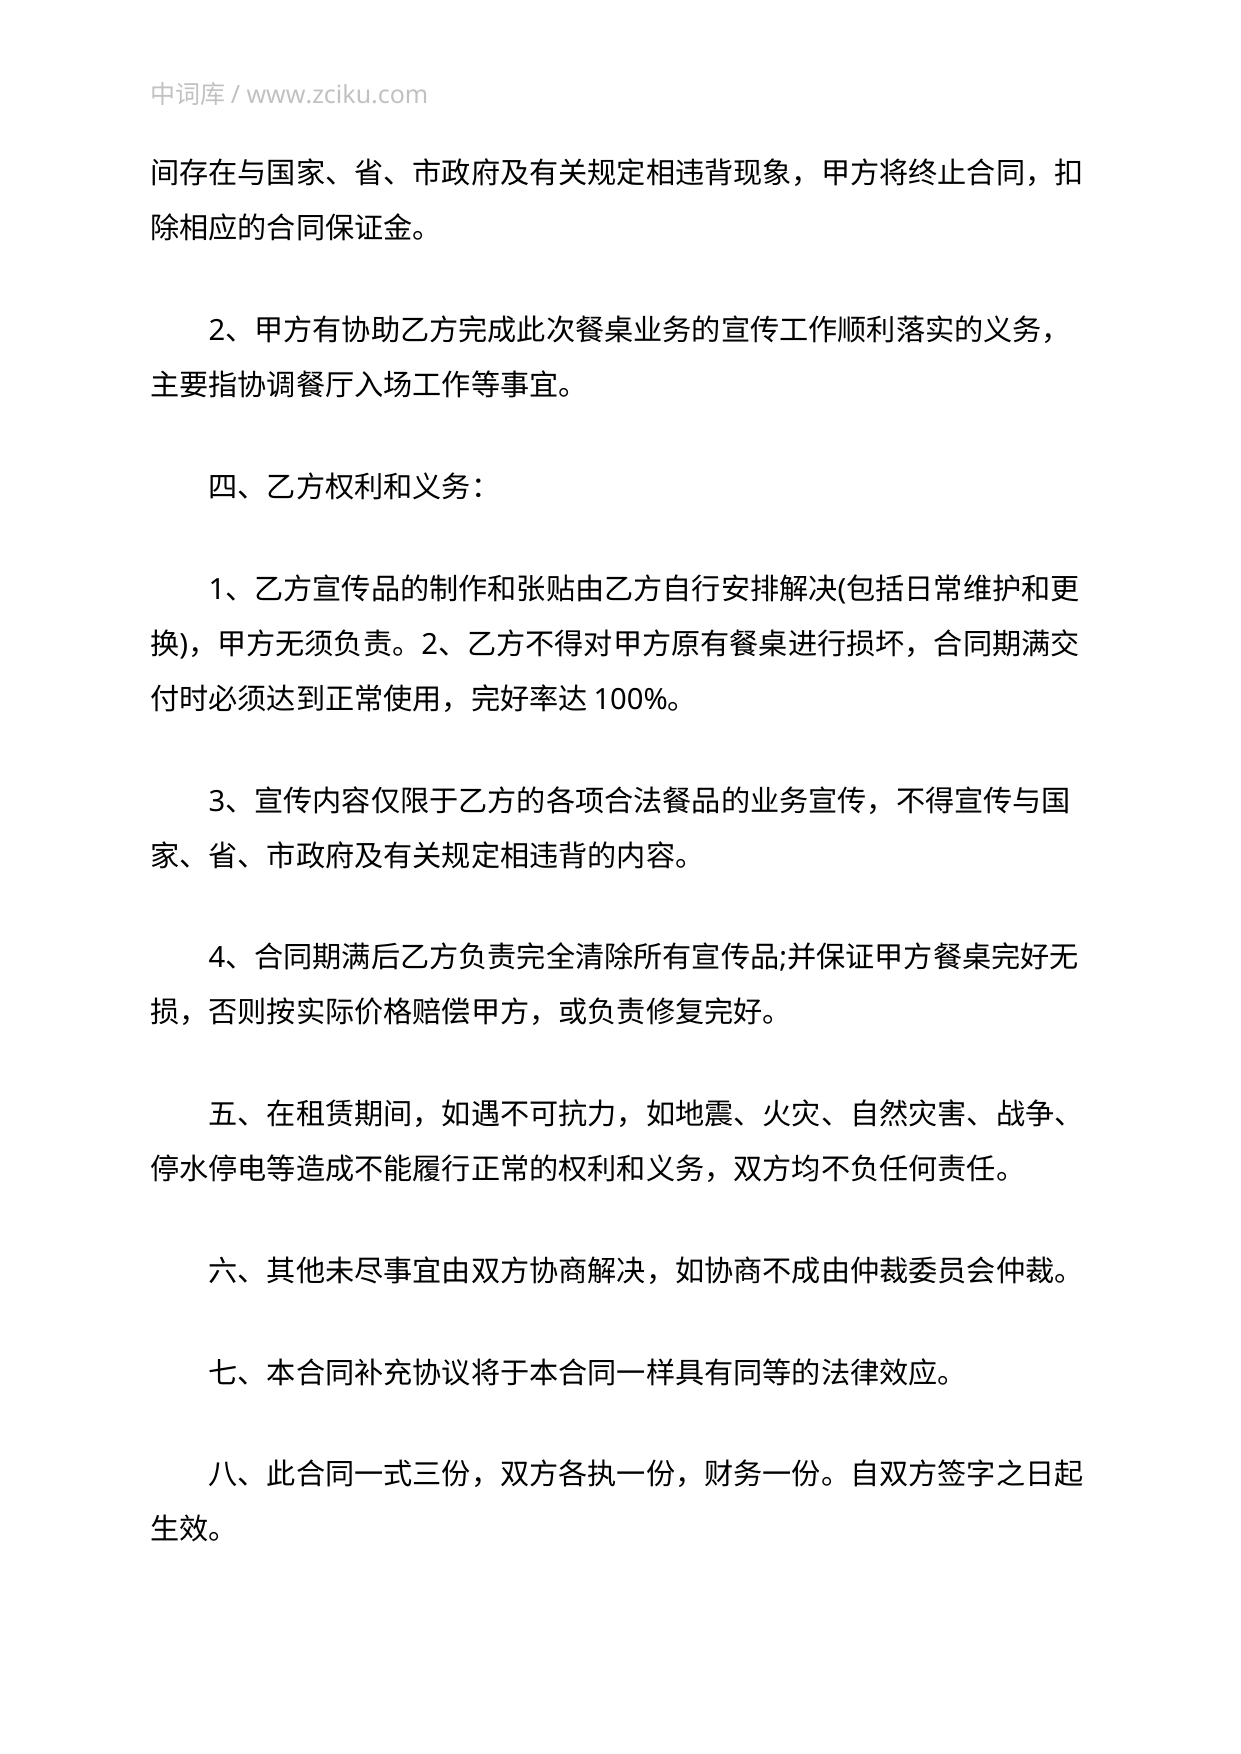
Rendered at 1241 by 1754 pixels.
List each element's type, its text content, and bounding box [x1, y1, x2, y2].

text 3、宣传内容仅限于乙方的各项合法餐品的业务宣传，不得宣传与国家、省、市政府及有关规定相违背的内容。 [150, 777, 1090, 874]
text 五、在租赁期间，如遇不可抗力，如地震、火灾、自然灾害、战争、停水停电等造成不能履行正常的权利和义务，双方均不负任何责任。 [150, 1091, 1090, 1188]
text 2、甲方有协助乙方完成此次餐桌业务的宣传工作顺利落实的义务，主要指协调餐厅入场工作等事宜。 [150, 307, 1090, 404]
text 4、合同期满后乙方负责完全清除所有宣传品;并保证甲方餐桌完好无损，否则按实际价格赔偿甲方，或负责修复完好。 [150, 934, 1090, 1031]
text 1、乙方宣传品的制作和张贴由乙方自行安排解决(包括日常维护和更换)，甲方无须负责。2、乙方不得对甲方原有餐桌进行损坏，合同期满交付时必须达到正常使用，完好率达100%。 [150, 565, 1090, 718]
text 四、乙方权利和义务： [150, 463, 1090, 506]
text 八、此合同一式三份，双方各执一份，财务一份。自双方签字之日起生效。 [150, 1451, 1090, 1548]
text 七、本合同补充协议将于本合同一样具有同等的法律效应。 [150, 1349, 1090, 1391]
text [150, 150, 1090, 247]
text 六、其他未尽事宜由双方协商解决，如协商不成由仲裁委员会仲裁。 [150, 1247, 1090, 1290]
